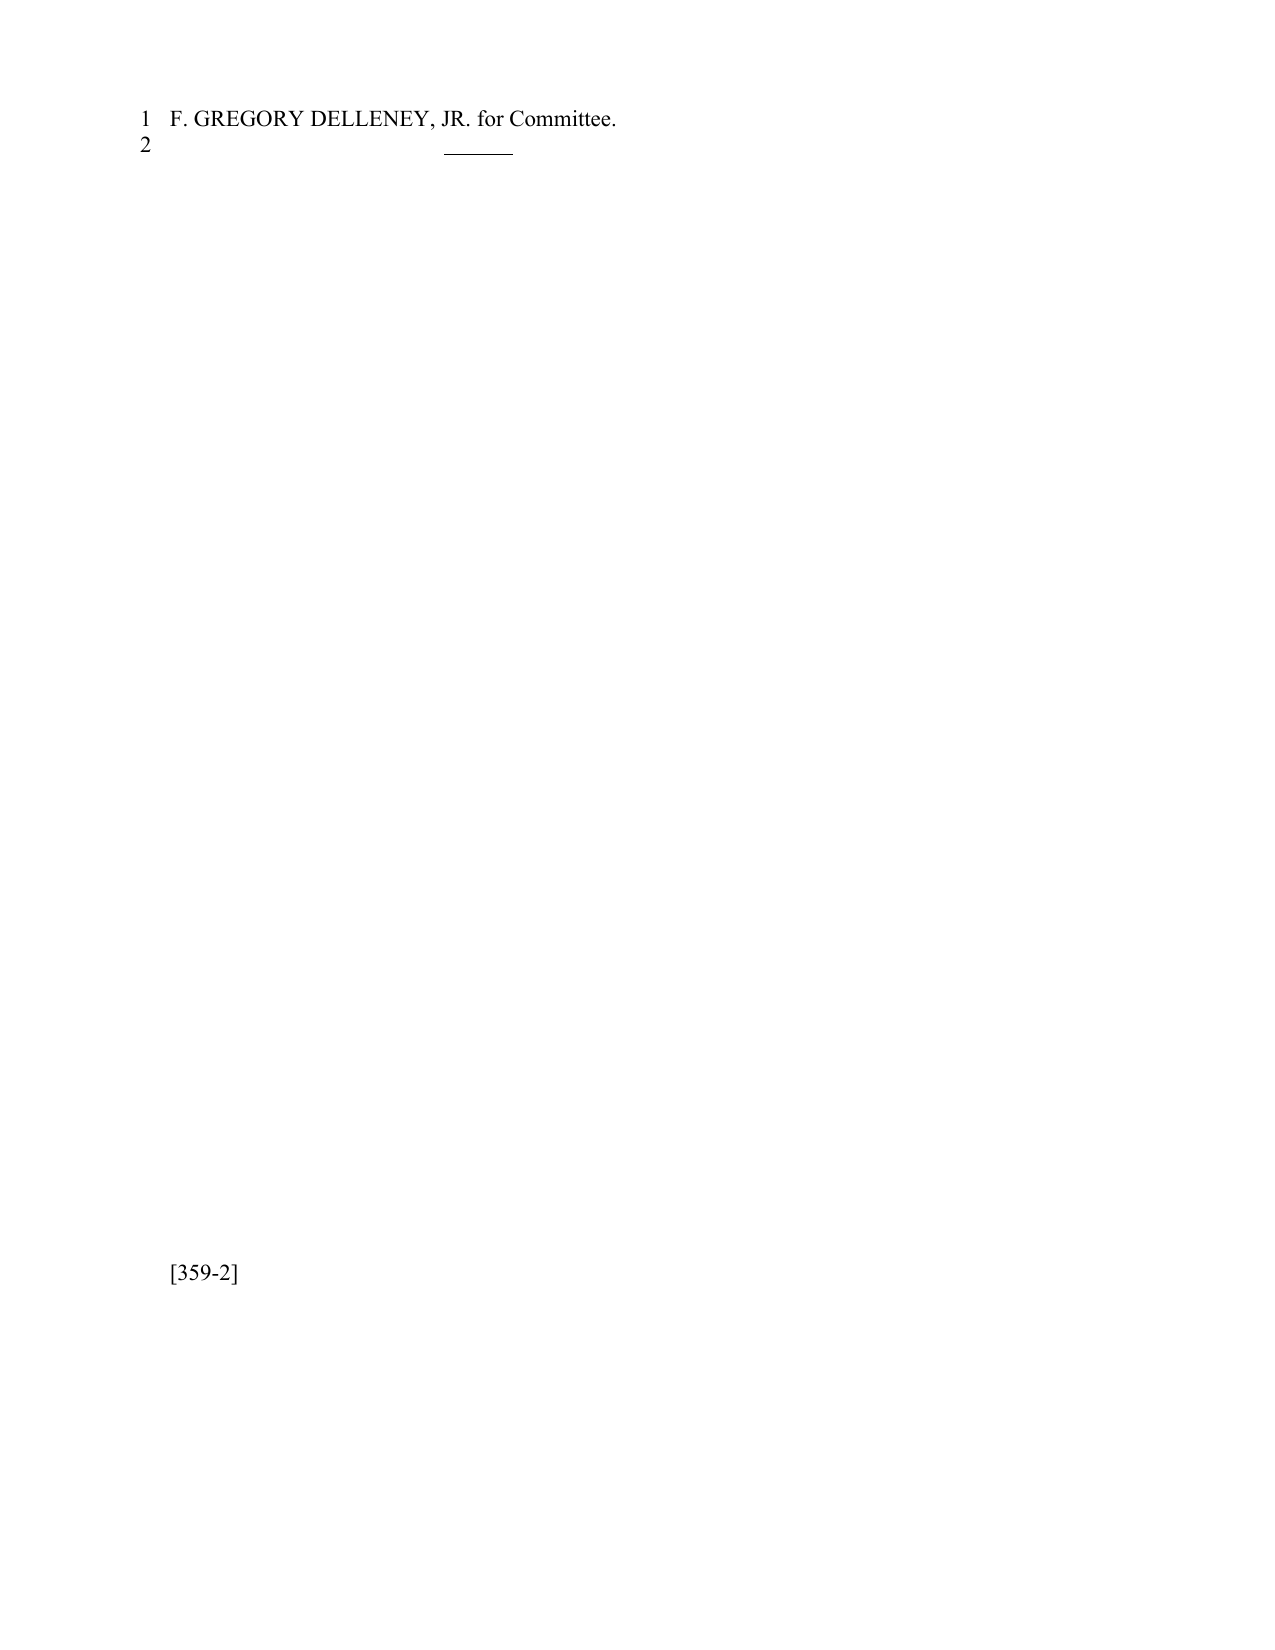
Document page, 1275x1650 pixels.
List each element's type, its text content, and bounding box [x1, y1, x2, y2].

text F. GREGORY DELLENEY, JR. for Committee. [169, 105, 787, 131]
